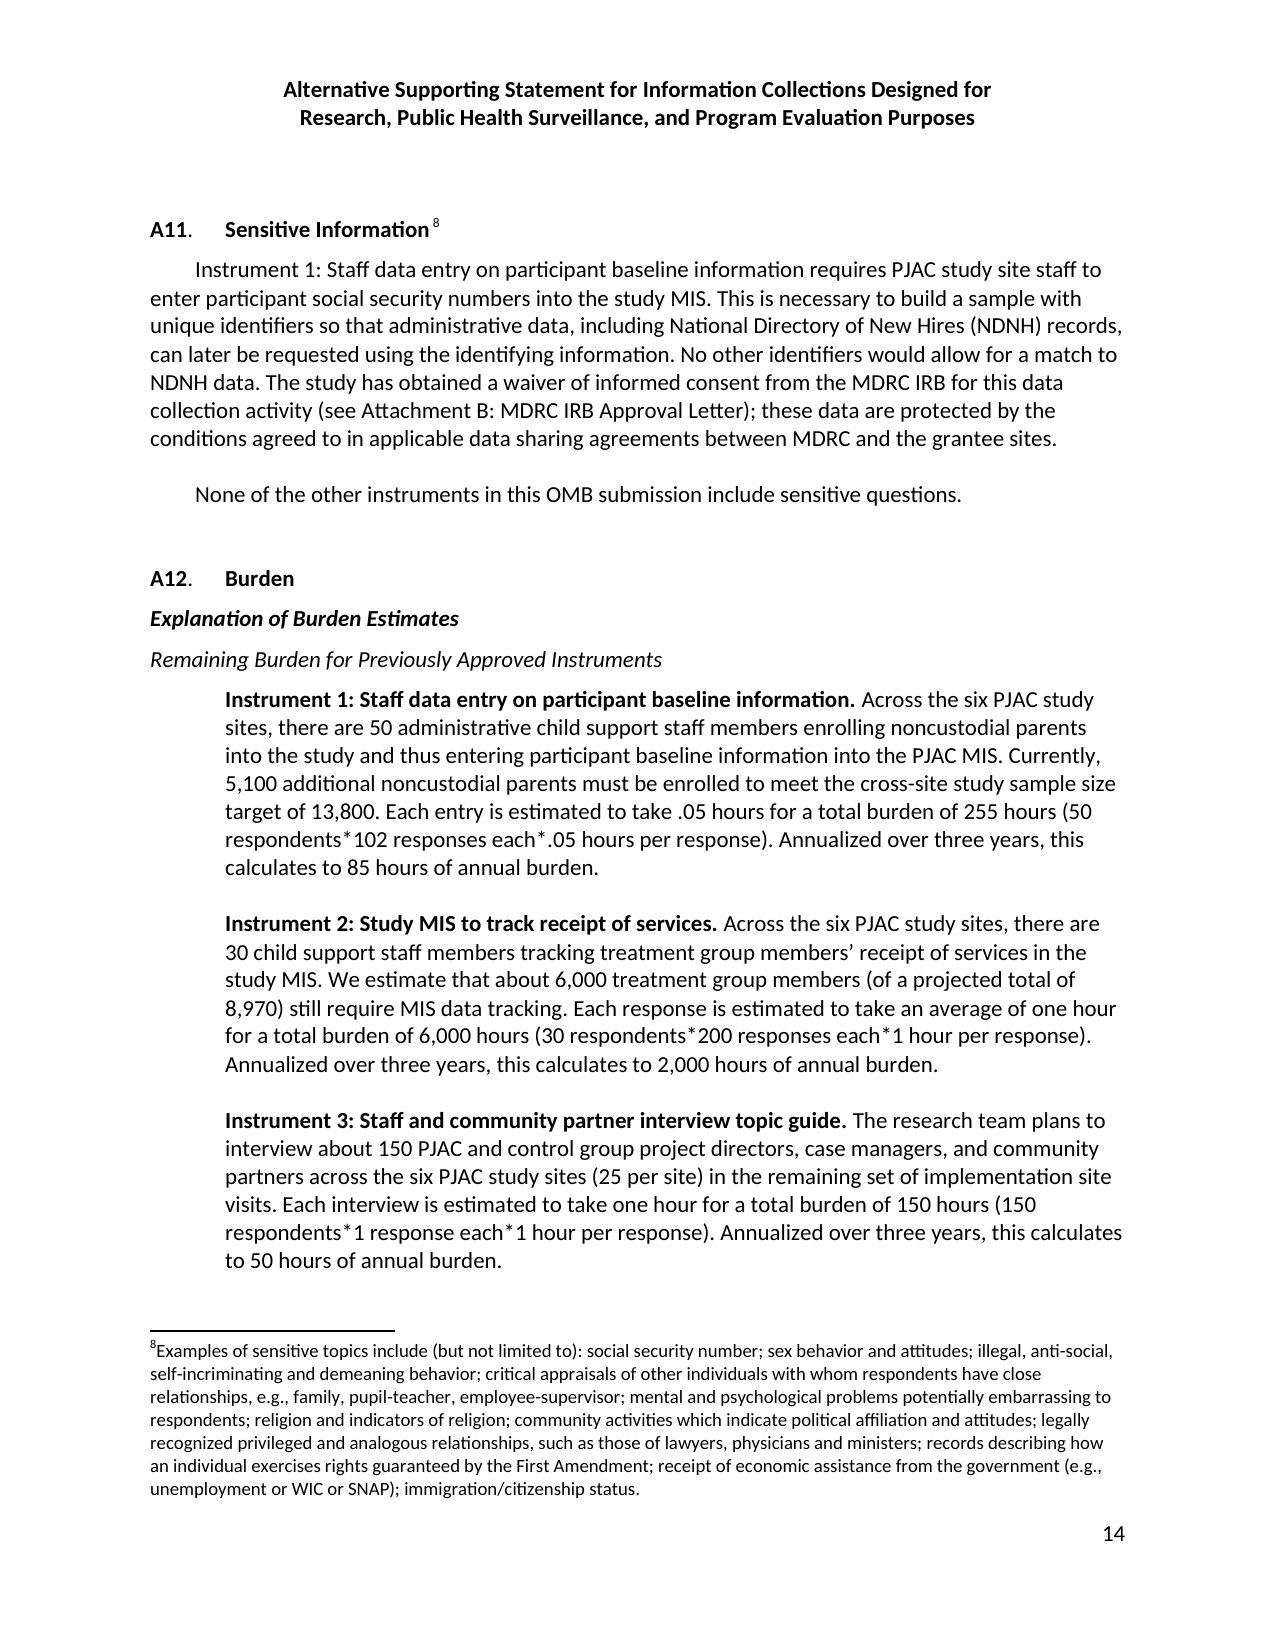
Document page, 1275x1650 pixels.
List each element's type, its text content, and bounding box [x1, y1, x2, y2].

text A11. Sensitive Information [150, 215, 1125, 243]
text Remaining Burden for Previously Approved Instruments [150, 645, 1125, 673]
text A12. Burden [150, 564, 1125, 592]
list Instrument 2: Study MIS to track receipt of services. Across the six PJAC study sites, there are 30 child support staff members tracking treatment group members’ receipt of services in the study MIS. We estimate that about 6,000 treatment group members (of a projected total of 8,970) still require MIS data tracking. Each response is estimated to take an average of one hour for a total burden of 6,000 hours (30 respondents*200 responses each*1 hour per response). Annualized over three years, this calculates to 2,000 hours of annual burden. [225, 909, 1125, 1078]
text None of the other instruments in this OMB submission include sensitive questions. [150, 480, 1125, 508]
text Instrument 1: Staff data entry on participant baseline information requires PJAC study site staff to enter participant social security numbers into the study MIS. This is necessary to build a sample with unique identifiers so that administrative data, including National Directory of New Hires (NDNH) records, can later be requested using the identifying information. No other identifiers would allow for a match to NDNH data. The study has obtained a waiver of informed consent from the MDRC IRB for this data collection activity (see Attachment B: MDRC IRB Approval Letter); these data are protected by the conditions agreed to in applicable data sharing agreements between MDRC and the grantee sites. [150, 256, 1125, 452]
list Instrument 1: Staff data entry on participant baseline information. Across the six PJAC study sites, there are 50 administrative child support staff members enrolling noncustodial parents into the study and thus entering participant baseline information into the PJAC MIS. Currently, 5,100 additional noncustodial parents must be enrolled to meet the cross-site study sample size target of 13,800. Each entry is estimated to take .05 hours for a total burden of 255 hours (50 respondents*102 responses each*.05 hours per response). Annualized over three years, this calculates to 85 hours of annual burden. [225, 685, 1125, 882]
list Instrument 3: Staff and community partner interview topic guide. The research team plans to interview about 150 PJAC and control group project directors, case managers, and community partners across the six PJAC study sites (25 per site) in the remaining set of implementation site visits. Each interview is estimated to take one hour for a total burden of 150 hours (150 respondents*1 response each*1 hour per response). Annualized over three years, this calculates to 50 hours of annual burden. [225, 1106, 1125, 1274]
text Explanation of Burden Estimates [150, 604, 1125, 632]
